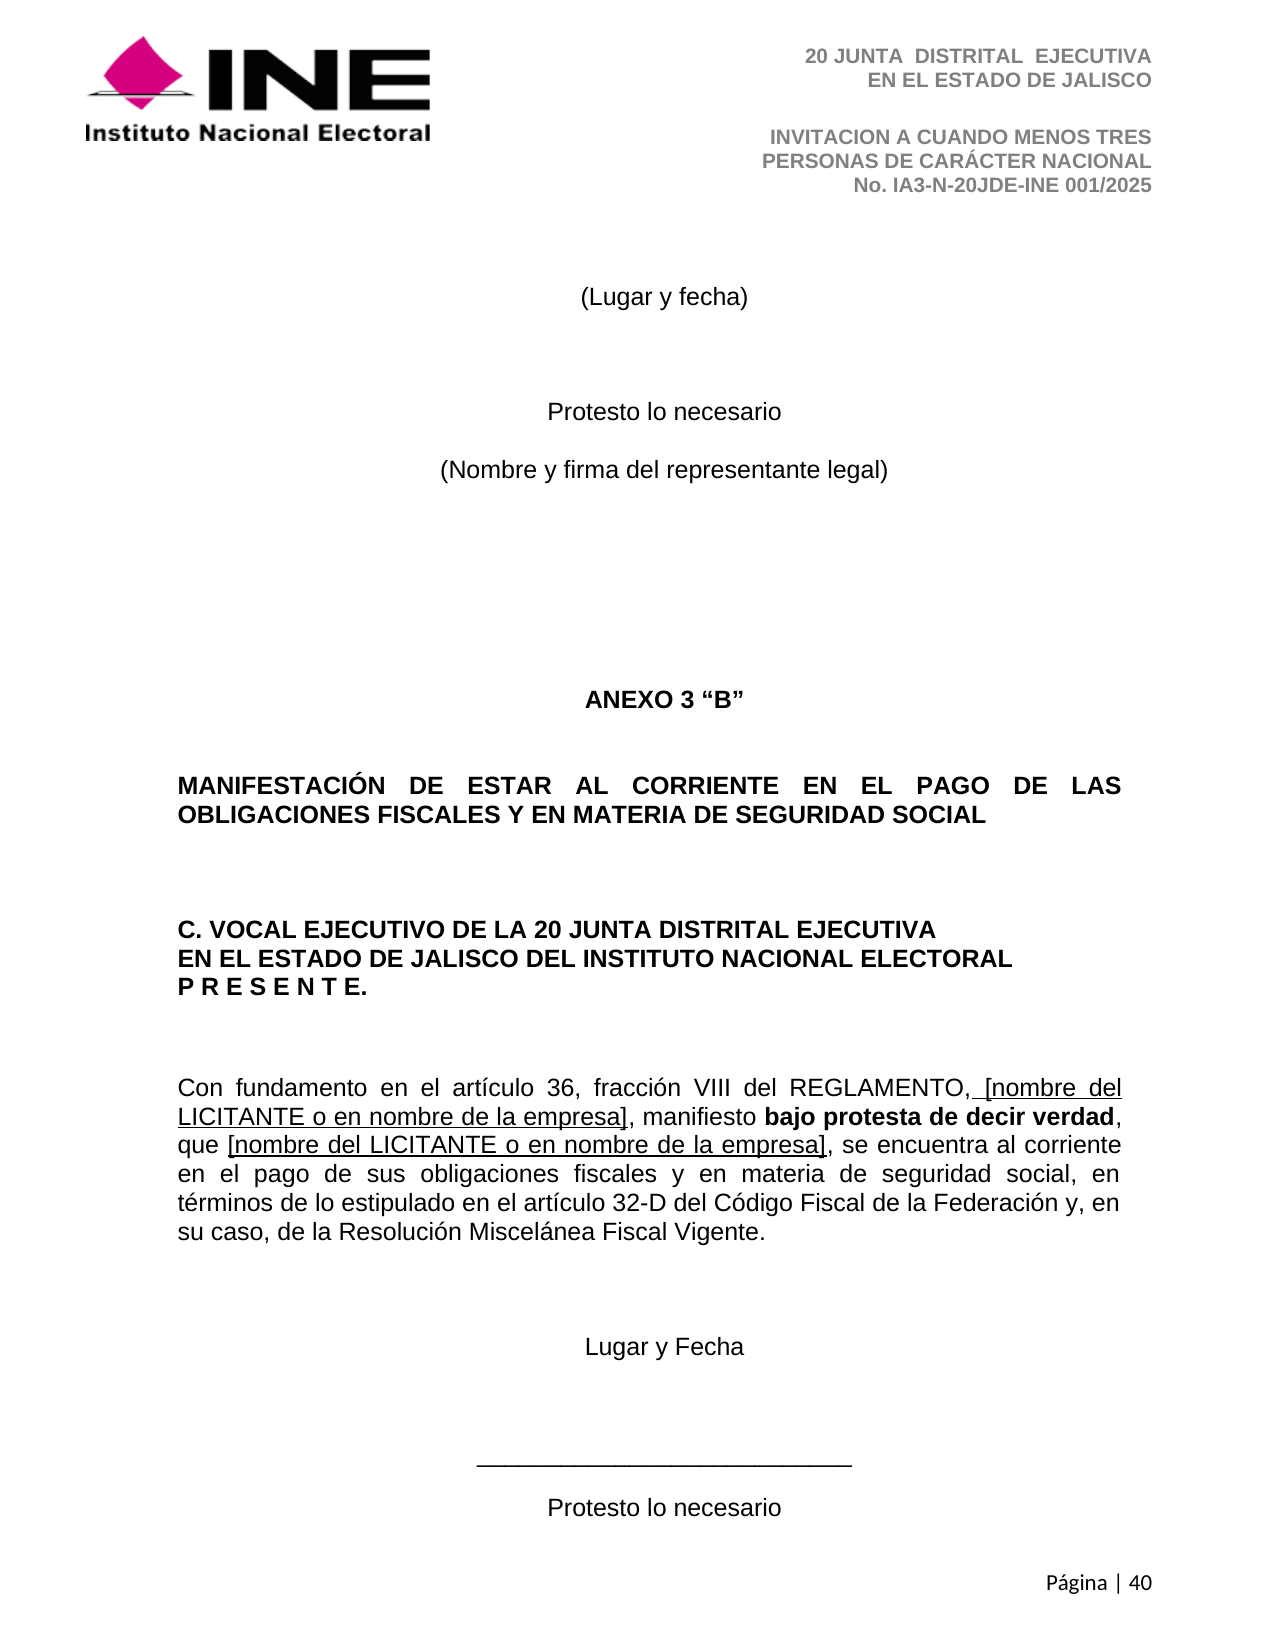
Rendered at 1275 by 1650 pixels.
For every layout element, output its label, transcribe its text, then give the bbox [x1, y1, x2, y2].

text C. VOCAL EJECUTIVO DE LA 20 JUNTA DISTRITAL EJECUTIVA [177, 915, 1152, 943]
text Protesto lo necesario [177, 1493, 1152, 1522]
text EN EL ESTADO DE JALISCO DEL INSTITUTO NACIONAL ELECTORAL [177, 943, 1152, 972]
text ANEXO 3 “B” [177, 685, 1152, 713]
text (Nombre y firma del representante legal) [177, 455, 1152, 483]
text ___________________________ [177, 1439, 1152, 1468]
text Lugar y Fecha [177, 1332, 1152, 1360]
text Protesto lo necesario [177, 397, 1152, 426]
text Con fundamento en el artículo 36, fracción VIII del REGLAMENTO, [nombre del LICITANTE o en nombre de la empresa], manifiesto bajo protesta de decir verdad, que [nombre del LICITANTE o en nombre de la empresa], se encuentra al corriente en el pago de sus obligaciones fiscales y en materia de seguridad social, en términos de lo estipulado en el artículo 32-D del Código Fiscal de la Federación y, en su caso, de la Resolución Miscelánea Fiscal Vigente. [177, 1073, 1122, 1245]
text P R E S E N T E. [177, 972, 1152, 1001]
text MANIFESTACIÓN DE ESTAR AL CORRIENTE EN EL PAGO DE LAS OBLIGACIONES FISCALES Y EN MATERIA DE SEGURIDAD SOCIAL [177, 771, 1122, 828]
text (Lugar y fecha) [177, 282, 1152, 311]
picture [86, 36, 430, 141]
